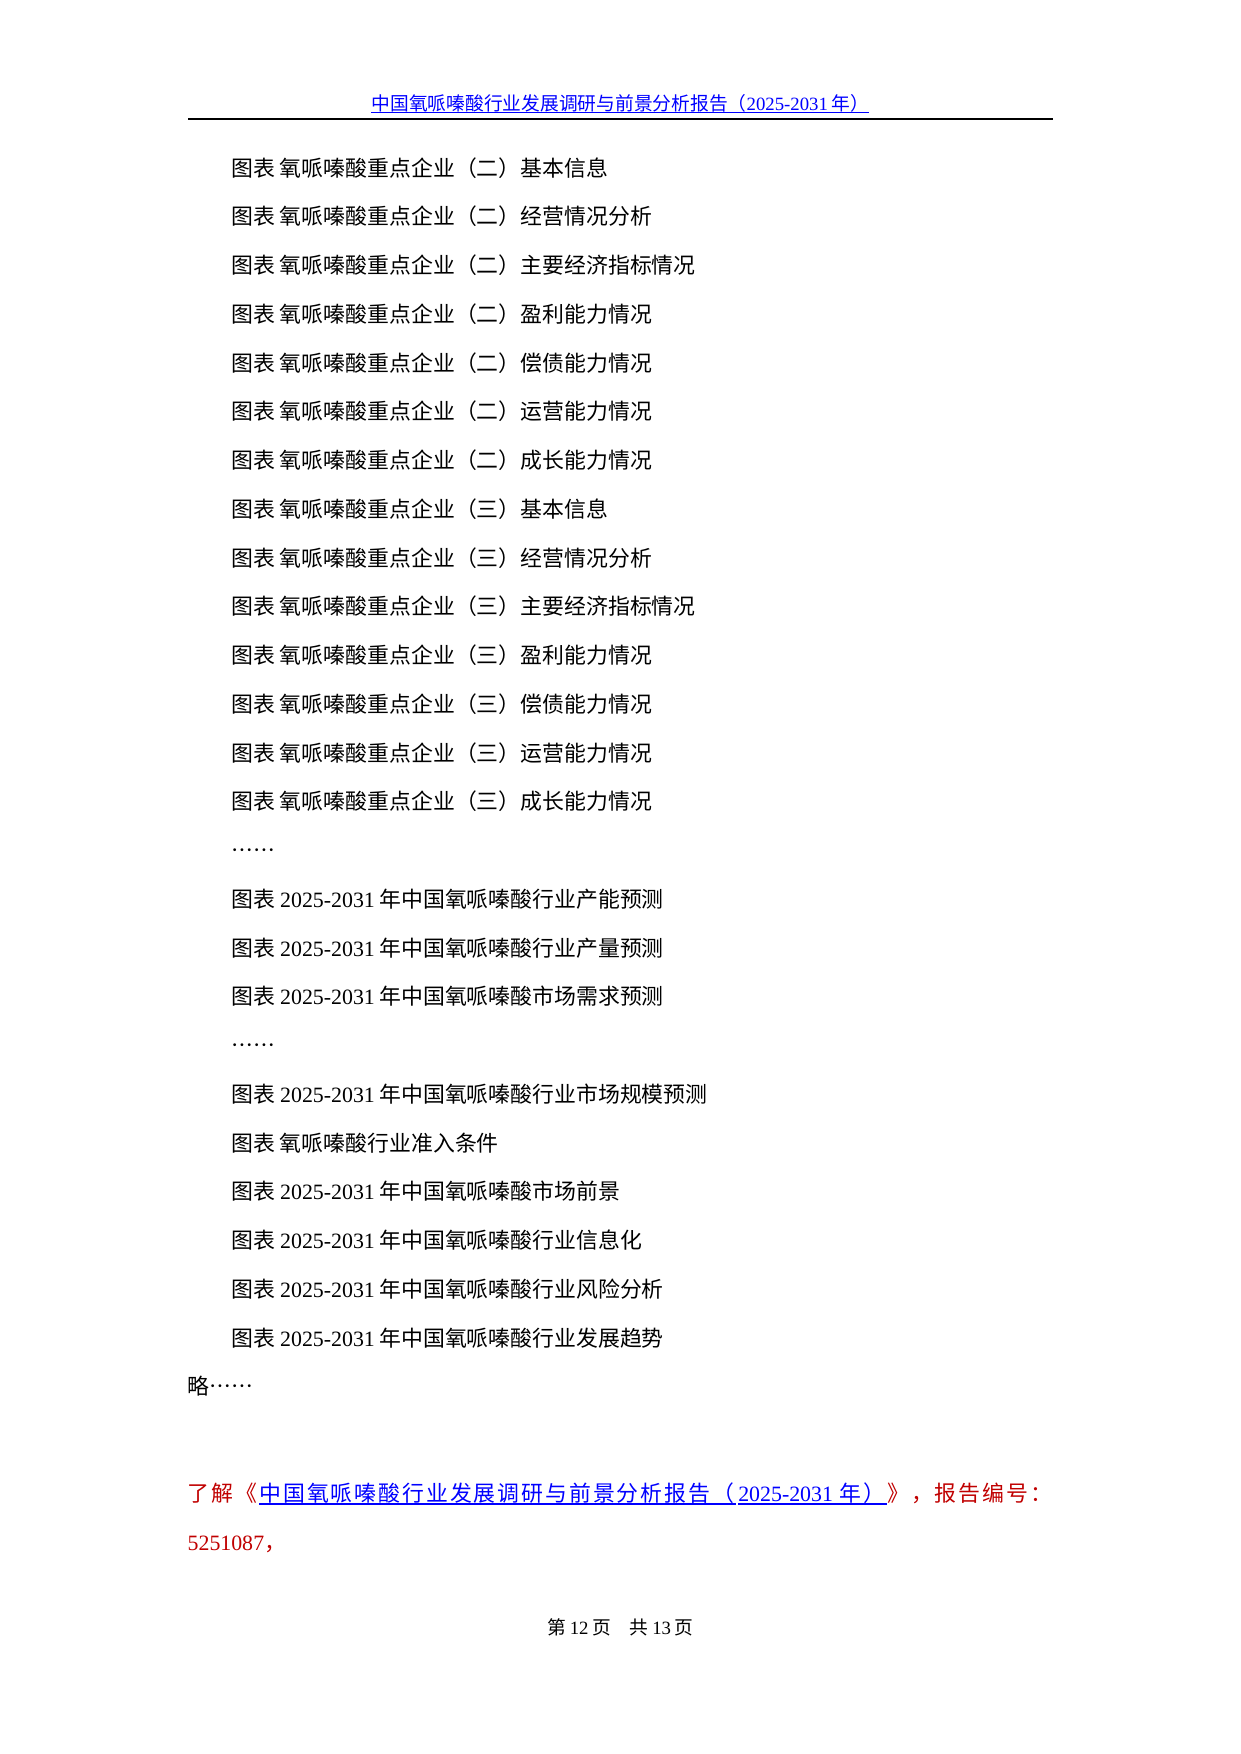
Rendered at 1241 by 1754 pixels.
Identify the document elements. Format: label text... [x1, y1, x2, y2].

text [187, 150, 1053, 1401]
text 了解《中国氧哌嗪酸行业发展调研与前景分析报告（2025-2031年）》，报告编号：5251087， [187, 1475, 1053, 1557]
